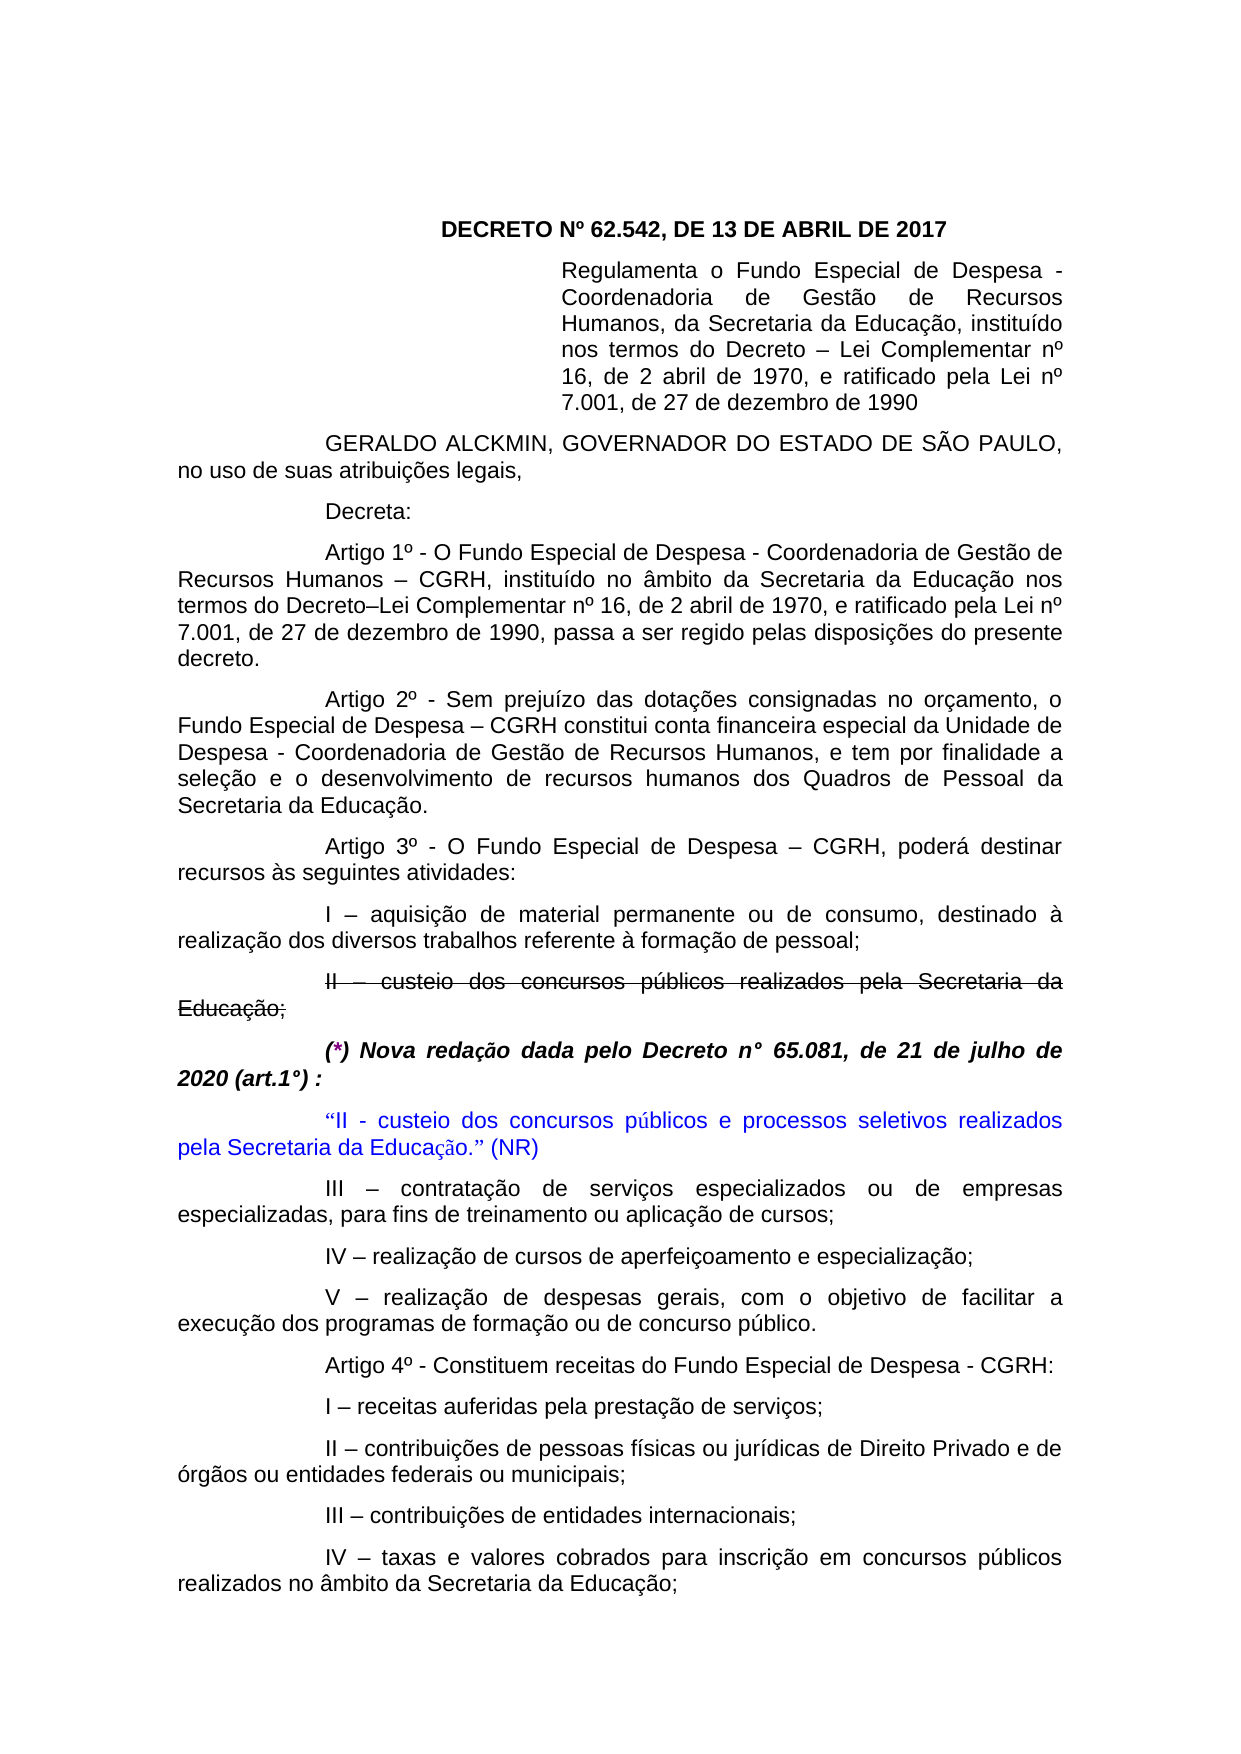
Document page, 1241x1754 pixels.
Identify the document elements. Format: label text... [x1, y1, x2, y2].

text V – realização de despesas gerais, com o objetivo de facilitar a execução dos programas de formação ou de concurso público. [177, 1284, 1063, 1337]
text IV – taxas e valores cobrados para inscrição em concursos públicos realizados no âmbito da Secretaria da Educação; [177, 1543, 1063, 1596]
text Decreta: [177, 498, 1063, 524]
text III – contribuições de entidades internacionais; [177, 1502, 1063, 1528]
text DECRETO Nº 62.542, DE 13 DE ABRIL DE 2017 [177, 216, 1063, 242]
text I – aquisição de material permanente ou de consumo, destinado à realização dos diversos trabalhos referente à formação de pessoal; [177, 901, 1063, 953]
text II – custeio dos concursos públicos realizados pela Secretaria da Educação; [177, 968, 1063, 1021]
text III – contratação de serviços especializados ou de empresas especializadas, para fins de treinamento ou aplicação de cursos; [177, 1175, 1063, 1228]
text “II - custeio dos concursos públicos e processos seletivos realizados pela Secretaria da Educação.” (NR) [177, 1107, 1063, 1160]
text GERALDO ALCKMIN, GOVERNADOR DO ESTADO DE SÃO PAULO, no uso de suas atribuições legais, [177, 430, 1063, 483]
text Regulamenta o Fundo Especial de Despesa - Coordenadoria de Gestão de Recursos Humanos, da Secretaria da Educação, instituído nos termos do Decreto – Lei Complementar nº 16, de 2 abril de 1970, e ratificado pela Lei nº 7.001, de 27 de dezembro de 1990 [561, 257, 1063, 415]
text Artigo 4º - Constituem receitas do Fundo Especial de Despesa - CGRH: [177, 1352, 1063, 1378]
text II – contribuições de pessoas físicas ou jurídicas de Direito Privado e de órgãos ou entidades federais ou municipais; [177, 1434, 1063, 1487]
text I – receitas auferidas pela prestação de serviços; [177, 1393, 1063, 1419]
text (*) Nova redação dada pelo Decreto nº 65.081, de 21 de julho de 2020 (art.1º) : [177, 1036, 1063, 1092]
text IV – realização de cursos de aperfeiçoamento e especialização; [177, 1243, 1063, 1269]
text Artigo 2º - Sem prejuízo das dotações consignadas no orçamento, o Fundo Especial de Despesa – CGRH constitui conta financeira especial da Unidade de Despesa - Coordenadoria de Gestão de Recursos Humanos, e tem por finalidade a seleção e o desenvolvimento de recursos humanos dos Quadros de Pessoal da Secretaria da Educação. [177, 686, 1063, 818]
text Artigo 1º - O Fundo Especial de Despesa - Coordenadoria de Gestão de Recursos Humanos – CGRH, instituído no âmbito da Secretaria da Educação nos termos do Decreto–Lei Complementar nº 16, de 2 abril de 1970, e ratificado pela Lei nº 7.001, de 27 de dezembro de 1990, passa a ser regido pelas disposições do presente decreto. [177, 539, 1063, 671]
text Artigo 3º - O Fundo Especial de Despesa – CGRH, poderá destinar recursos às seguintes atividades: [177, 833, 1063, 886]
